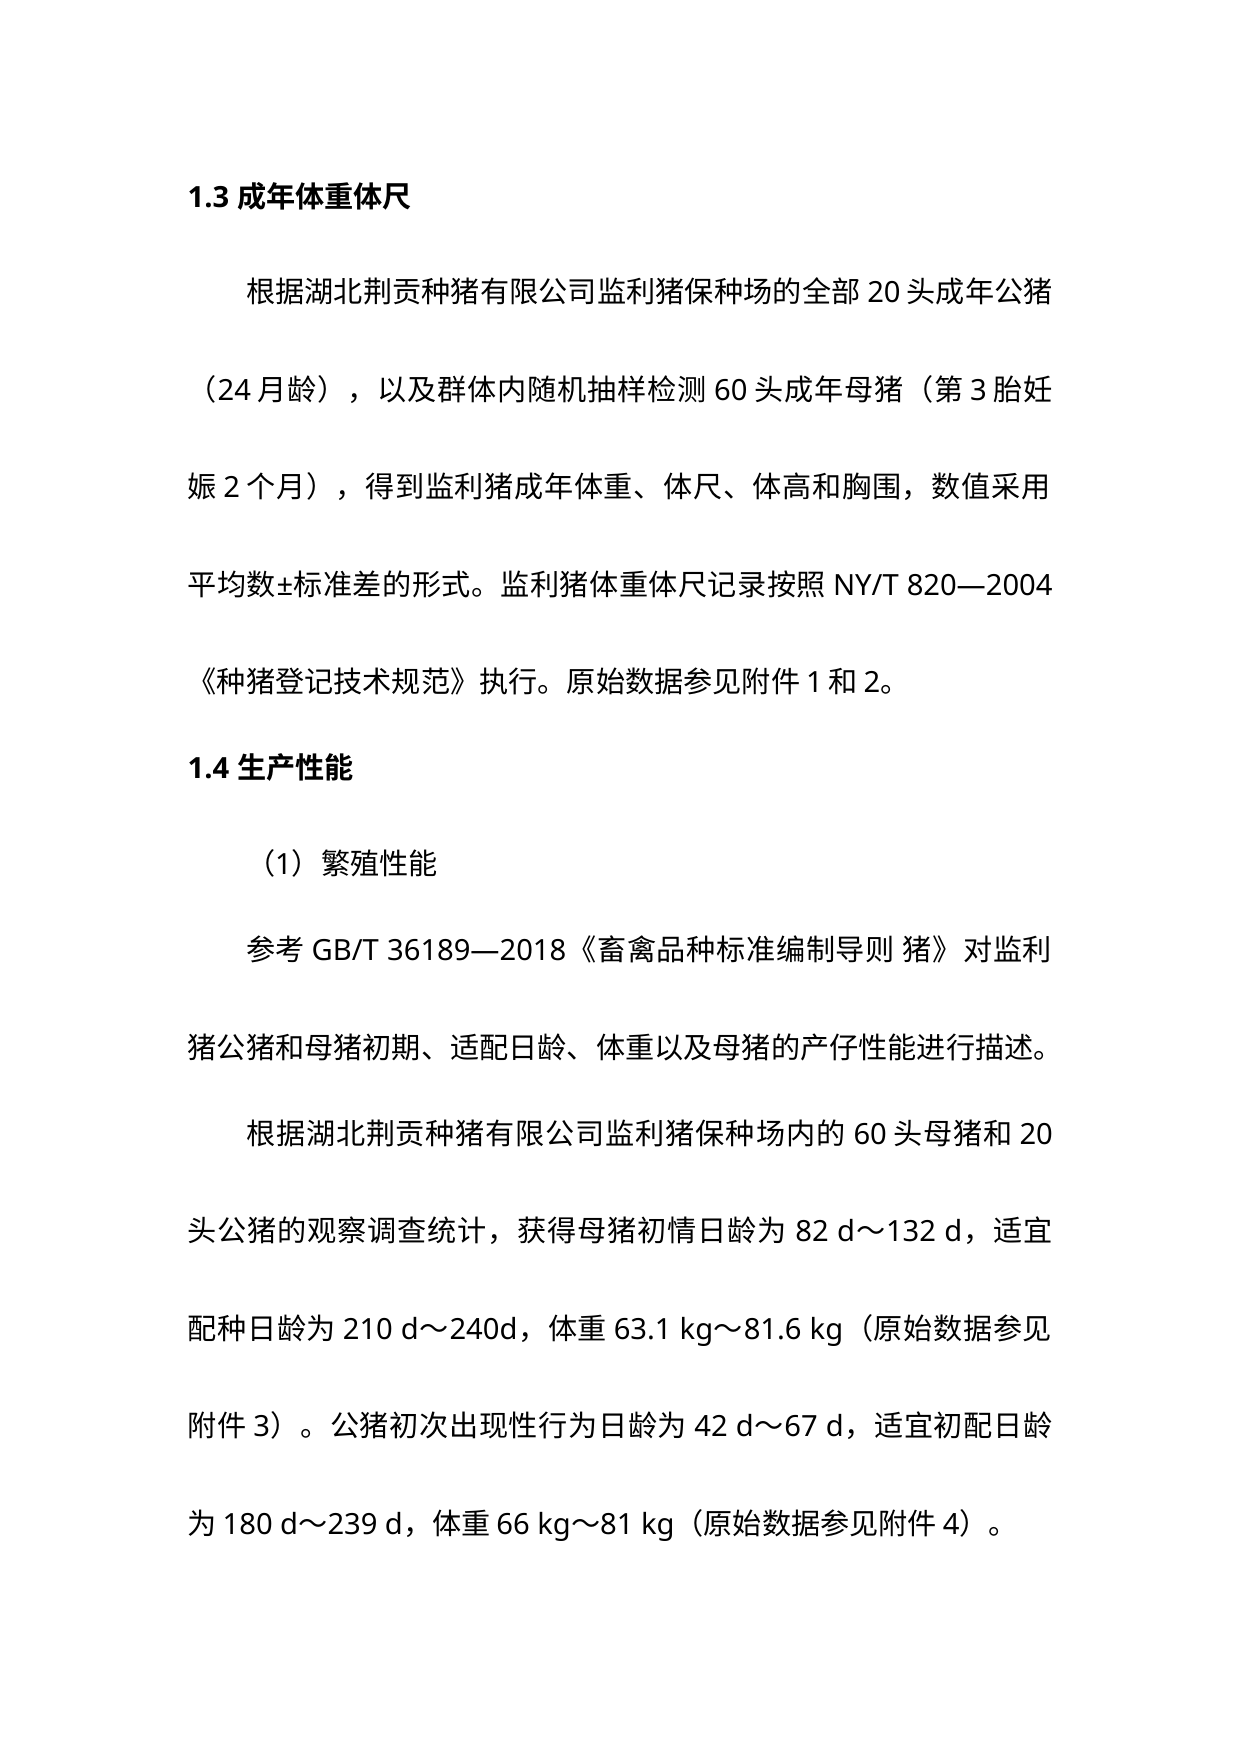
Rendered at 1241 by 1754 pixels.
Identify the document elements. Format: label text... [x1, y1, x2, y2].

text （1）繁殖性能 [187, 829, 1053, 894]
text 参考GB/T 36189—2018《畜禽品种标准编制导则 猪》对监利猪公猪和母猪初期、适配日龄、体重以及母猪的产仔性能进行描述。 [187, 915, 1053, 1078]
text 根据湖北荆贡种猪有限公司监利猪保种场内的60头母猪和20头公猪的观察调查统计，获得母猪初情日龄为82 d～132 d，适宜配种日龄为210 d～240d，体重63.1 kg～81.6 kg（原始数据参见附件3）。公猪初次出现性行为日龄为42 d～67 d，适宜初配日龄为180 d～239 d，体重66 kg～81 kg（原始数据参见附件4）。 [187, 1099, 1053, 1554]
subtitle 1.4 生产性能 [187, 734, 1053, 799]
subtitle 1.3 成年体重体尺 [187, 162, 1053, 227]
text 根据湖北荆贡种猪有限公司监利猪保种场的全部20头成年公猪（24月龄），以及群体内随机抽样检测60头成年母猪（第3胎妊娠2个月），得到监利猪成年体重、体尺、体高和胸围，数值采用平均数±标准差的形式。监利猪体重体尺记录按照NY/T 820—2004 《种猪登记技术规范》执行。原始数据参见附件1和2。 [187, 257, 1053, 712]
